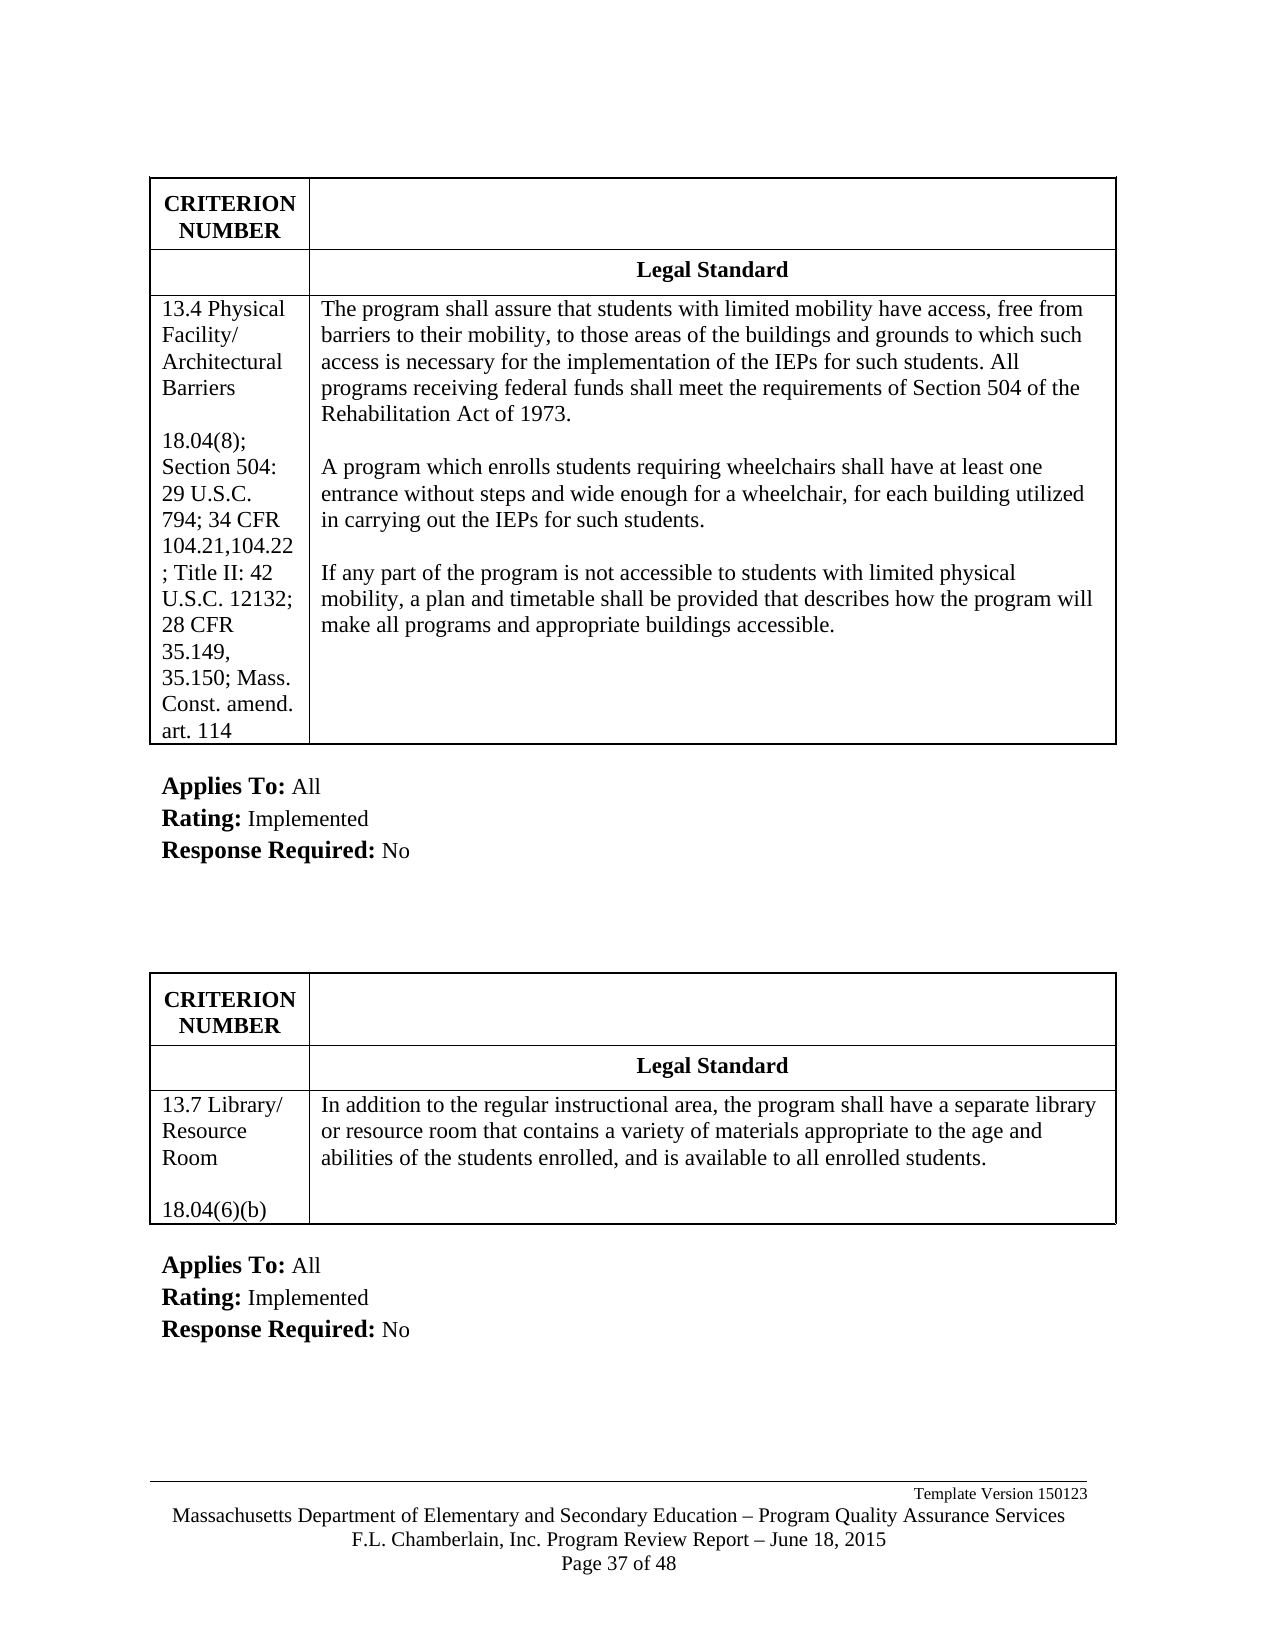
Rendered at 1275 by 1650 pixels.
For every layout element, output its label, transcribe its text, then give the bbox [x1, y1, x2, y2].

table_header Applies To: All [150, 1251, 1116, 1282]
table_cell Response Required: No [150, 1314, 1116, 1346]
table_cell Response Required: No [150, 835, 1116, 867]
table_header CRITERION NUMBER [151, 974, 309, 1045]
table_cell 13.4 Physical Facility/ Architectural Barriers 18.04(8); Section 504: 29 U.S.C. 794; 34 CFR 104.21,104.22; Title II: 42 U.S.C. 12132; 28 CFR 35.149, 35.150; Mass. Const. amend. art. 114 [151, 296, 309, 743]
table_cell In addition to the regular instructional area, the program shall have a separate library or resource room that contains a variety of materials appropriate to the age and abilities of the students enrolled, and is available to all enrolled students. [310, 1091, 1115, 1223]
table_cell Legal Standard [310, 1046, 1115, 1090]
table_cell Legal Standard [310, 250, 1115, 294]
table_cell 13.7 Library/ Resource Room 18.04(6)(b) [151, 1091, 309, 1223]
table_cell Rating: Implemented [150, 803, 1116, 835]
table_header [310, 179, 1115, 249]
table_header CRITERION NUMBER [151, 179, 309, 249]
table_header [310, 974, 1115, 1045]
table_cell Rating: Implemented [150, 1283, 1116, 1314]
table_cell [151, 250, 309, 294]
table_cell The program shall assure that students with limited mobility have access, free from barriers to their mobility, to those areas of the buildings and grounds to which such access is necessary for the implementation of the IEPs for such students. All programs receiving federal funds shall meet the requirements of Section 504 of the Rehabilitation Act of 1973. A program which enrolls students requiring wheelchairs shall have at least one entrance without steps and wide enough for a wheelchair, for each building utilized in carrying out the IEPs for such students. If any part of the program is not accessible to students with limited physical mobility, a plan and timetable shall be provided that describes how the program will make all programs and appropriate buildings accessible. [310, 296, 1115, 743]
table_header Applies To: All [150, 771, 1116, 803]
table_cell [151, 1046, 309, 1090]
